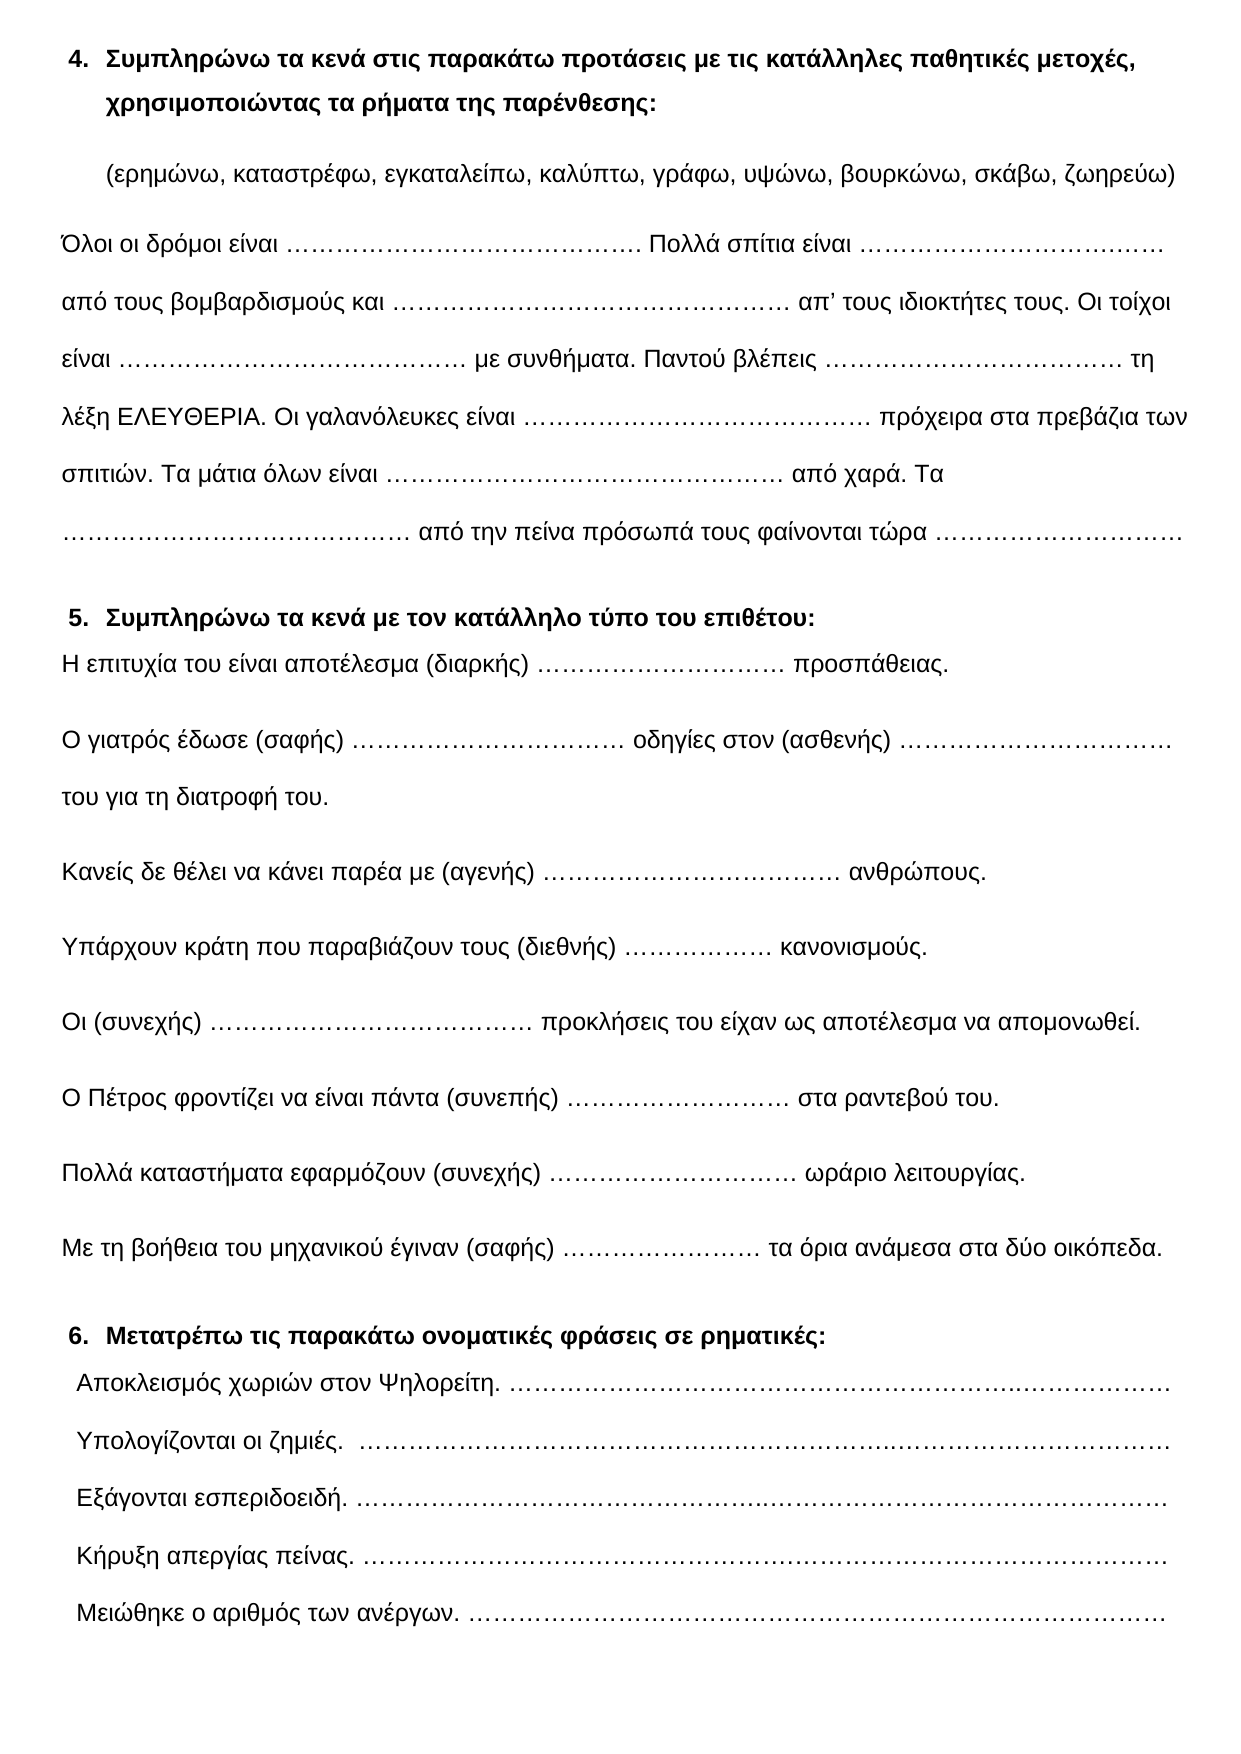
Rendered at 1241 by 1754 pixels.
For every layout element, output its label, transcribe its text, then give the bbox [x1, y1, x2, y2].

list Συμπληρώνω τα κενά στις παρακάτω προτάσεις με τις κατάλληλες παθητικές μετοχές, χρησιμοποιώντας τα ρήματα της παρένθεσης: [68, 44, 1154, 116]
text Μειώθηκε ο αριθμός των ανέργων. ………………………………………………………………………… [76, 1598, 1184, 1627]
text Κήρυξη απεργίας πείνας. …………………………………………….……………………………………… [76, 1541, 1184, 1569]
text Κανείς δε θέλει να κάνει παρέα με (αγενής) ……………………………… ανθρώπους. [61, 857, 1184, 886]
text Ο γιατρός έδωσε (σαφής) …………………………… οδηγίες στον (ασθενής) …………………………… του για τη διατροφή του. [61, 724, 1184, 811]
text (ερημώνω, καταστρέφω, εγκαταλείπω, καλύπτω, γράφω, υψώνω, βουρκώνω, σκάβω, ζωηρεύω) [106, 159, 1184, 188]
list Συμπληρώνω τα κενά με τον κατάλληλο τύπο του επιθέτου: [68, 603, 1053, 632]
text Υπάρχουν κράτη που παραβιάζουν τους (διεθνής) ……………… κανονισμούς. [61, 932, 1184, 961]
text Αποκλεισμός χωριών στον Ψηλορείτη. ……………………………………………………..……………… [76, 1368, 1184, 1397]
text Υπολογίζονται οι ζημιές. ………………………………………………………..…………………………… [76, 1426, 1184, 1454]
text Με τη βοήθεια του μηχανικού έγιναν (σαφής) …………………… τα όρια ανάμεσα στα δύο οικόπεδα. [61, 1233, 1184, 1261]
text Η επιτυχία του είναι αποτέλεσμα (διαρκής) ………………………… προσπάθειας. [61, 649, 1184, 678]
text Πολλά καταστήματα εφαρμόζουν (συνεχής) ………………………… ωράριο λειτουργίας. [61, 1158, 1184, 1186]
list Μετατρέπω τις παρακάτω ονοματικές φράσεις σε ρηματικές: [68, 1321, 1053, 1349]
text Ο Πέτρος φροντίζει να είναι πάντα (συνεπής) ……………………… στα ραντεβού του. [61, 1082, 1184, 1111]
text Οι (συνεχής) ………………………………… προκλήσεις του είχαν ως αποτέλεσμα να απομονωθεί. [61, 1007, 1184, 1036]
text Εξάγονται εσπεριδοειδή. …………………………………………..………………………………………… [76, 1483, 1184, 1512]
text Όλοι οι δρόμοι είναι ……………………………………. Πολλά σπίτια είναι ………………………….…… από τους βομβαρδισμούς και ………………………………………… απ’ τους ιδιοκτήτες τους. Οι τοίχοι είναι …………………………………… με συνθήματα. Παντού βλέπεις ……………………………… τη λέξη ΕΛΕΥΘΕΡΙΑ. Οι γαλανόλευκες είναι …………………………………… πρόχειρα στα πρεβάζια των σπιτιών. Τα μάτια όλων είναι ………………………………………… από χαρά. Τα …………………………………… από την πείνα πρόσωπά τους φαίνονται τώρα ………………………… [61, 229, 1198, 546]
